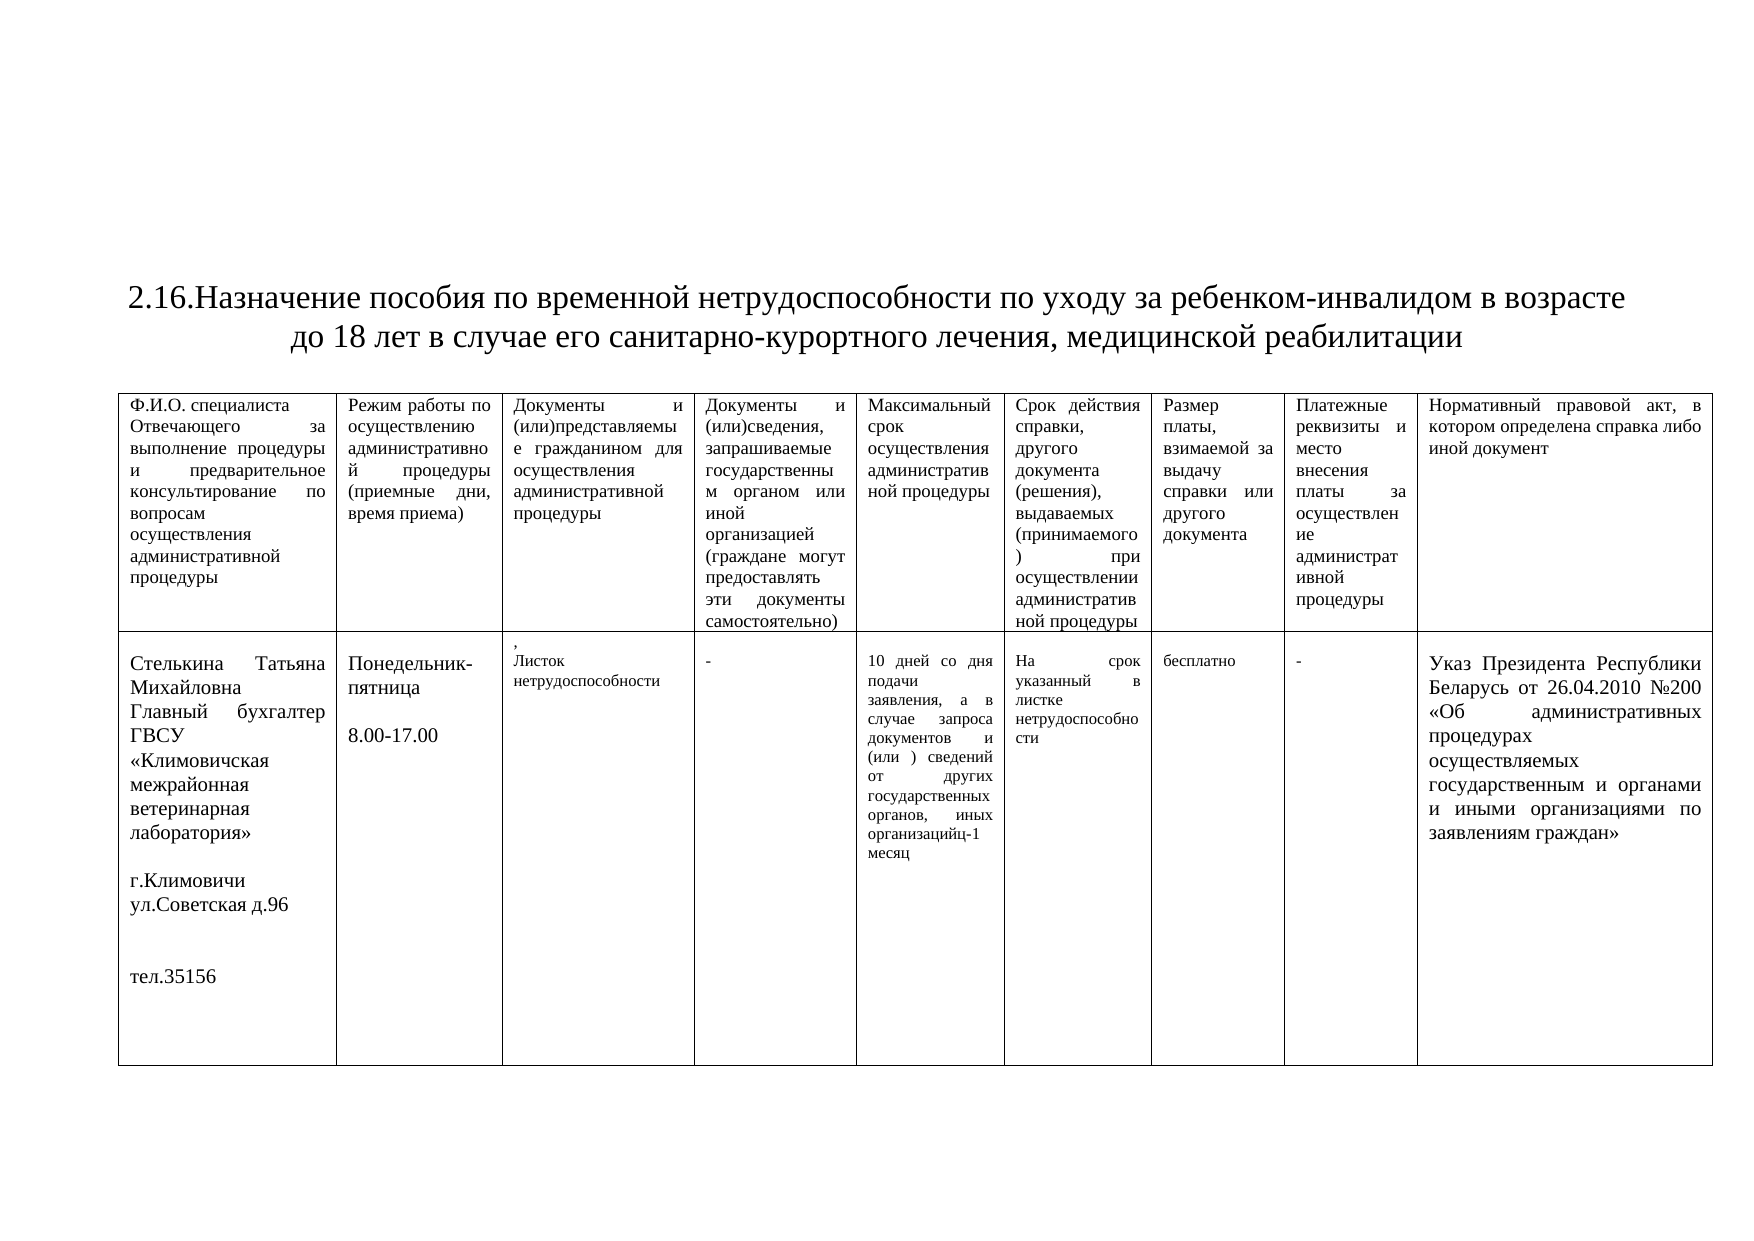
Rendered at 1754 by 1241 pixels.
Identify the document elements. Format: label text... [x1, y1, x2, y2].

table_cell Понедельник-пятница 8.00-17.00 [337, 632, 502, 1065]
table_header Срок действия справки, другого документа (решения), выдаваемых (принимаемого) при осуществлении административной процедуры [1005, 394, 1151, 631]
table_cell - [1285, 632, 1417, 1065]
table_cell бесплатно [1152, 632, 1284, 1065]
text 2.16.Назначение пособия по временной нетрудоспособности по уходу за ребенком-инвалидом в возрасте до 18 лет в случае его санитарно-курортного лечения, медицинской реабилитации [118, 278, 1636, 354]
table_header Нормативный правовой акт, в котором определена справка либо иной документ [1418, 394, 1712, 631]
table_cell Стелькина Татьяна Михайловна Главный бухгалтер ГВСУ «Климовичская межрайонная ветеринарная лаборатория» г.Климовичи ул.Советская д.96 тел.35156 [119, 632, 336, 1065]
table_cell , Листок нетрудоспособности [503, 632, 694, 1065]
table_cell Указ Президента Республики Беларусь от 26.04.2010 №200 «Об административных процедурах осуществляемых государственным и органами и иными организациями по заявлениям граждан» [1418, 632, 1712, 1065]
table_cell 10 дней со дня подачи заявления, а в случае запроса документов и (или ) сведений от других государственных органов, иных организацийц-1 месяц [857, 632, 1004, 1065]
table_cell - [695, 632, 856, 1065]
table_header Платежные реквизиты и место внесения платы за осуществление административной процедуры [1285, 394, 1417, 631]
table_header Режим работы по осуществлению административной процедуры (приемные дни, время приема) [337, 394, 502, 631]
table_header Ф.И.О. специалиста Отвечающего за выполнение процедуры и предварительное консультирование по вопросам осуществления административной процедуры [119, 394, 336, 631]
table_header Размер платы, взимаемой за выдачу справки или другого документа [1152, 394, 1284, 631]
table_header Максимальный срок осуществления административной процедуры [857, 394, 1004, 631]
table_cell На срок указанный в листке нетрудоспособности [1005, 632, 1151, 1065]
table_header Документы и (или)сведения, запрашиваемые государственным органом или иной организацией (граждане могут предоставлять эти документы самостоятельно) [695, 394, 856, 631]
table_header Документы и (или)представляемые гражданином для осуществления административной процедуры [503, 394, 694, 631]
